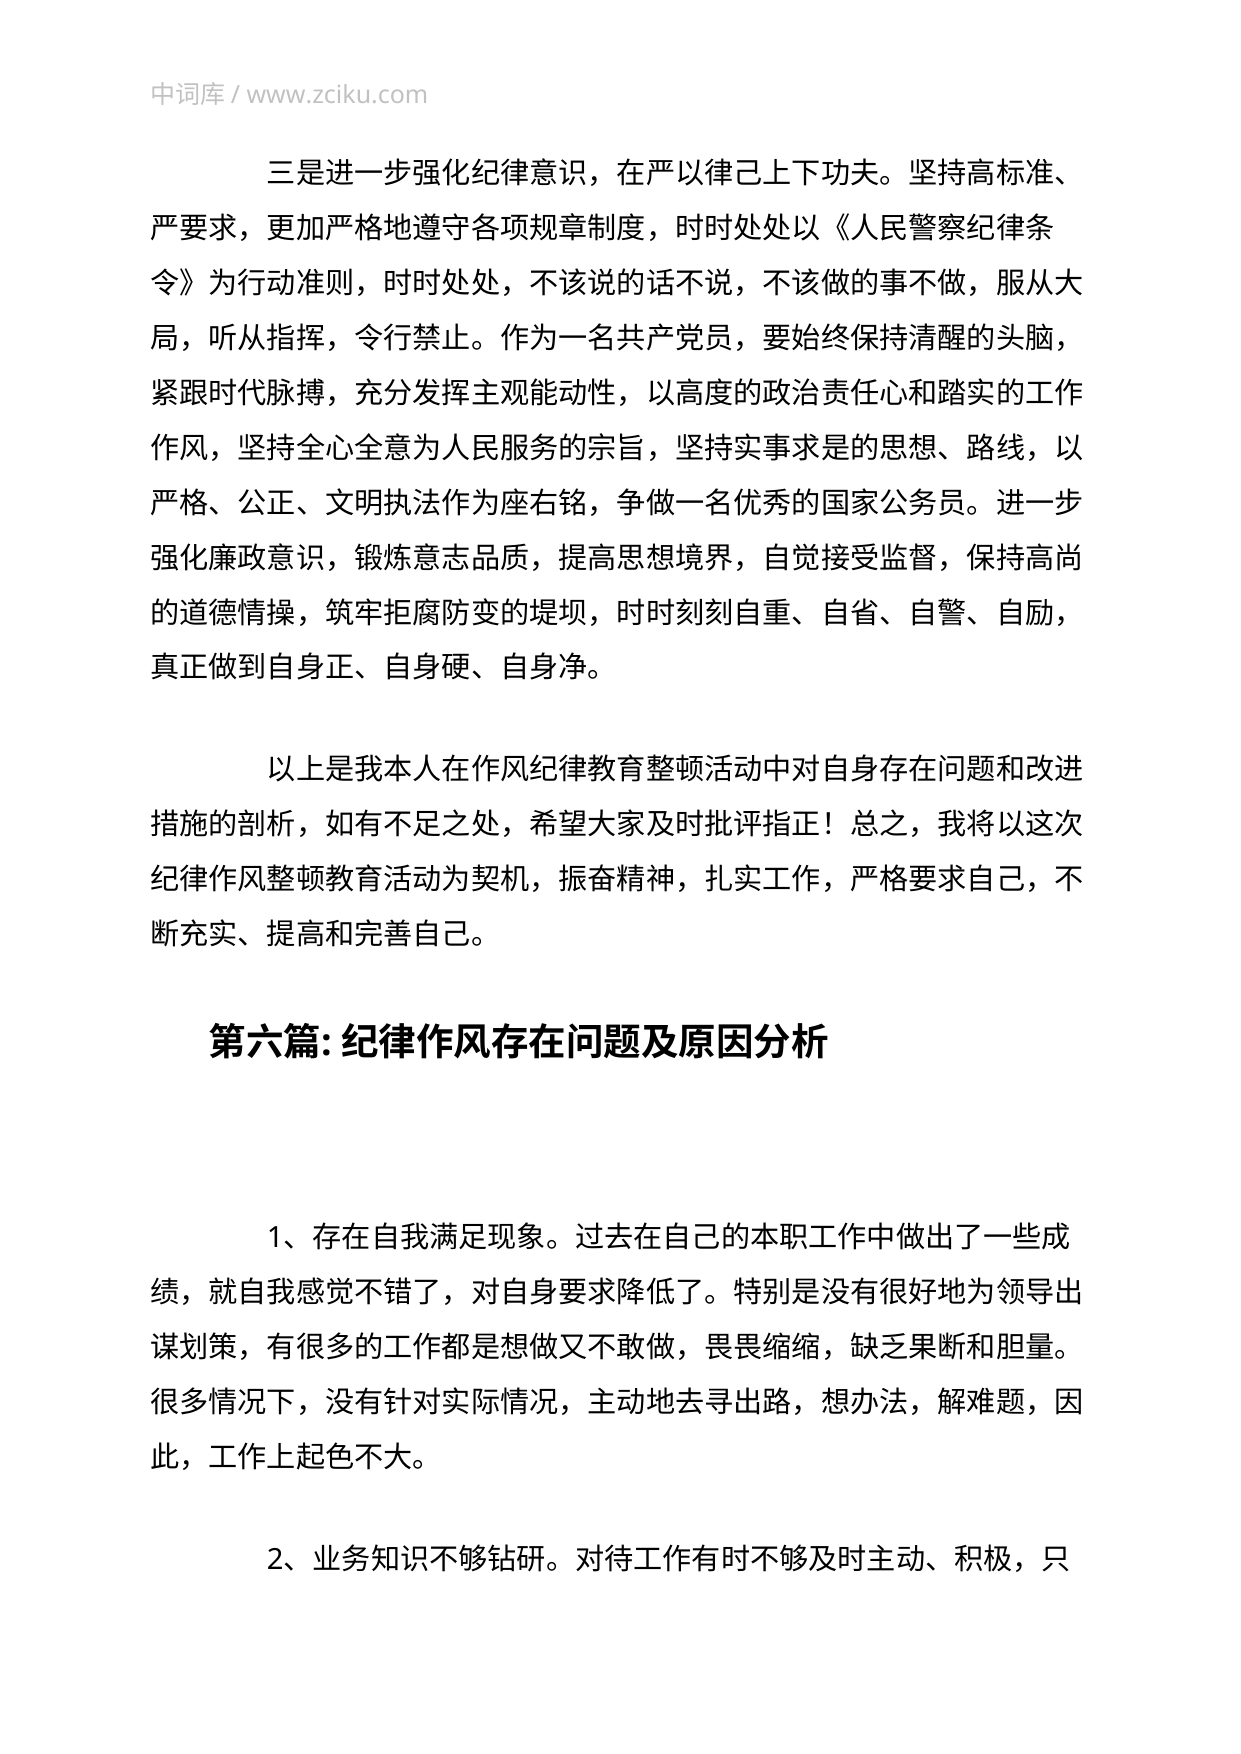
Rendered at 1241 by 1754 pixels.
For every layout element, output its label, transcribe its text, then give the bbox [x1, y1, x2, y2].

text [150, 1536, 1090, 1578]
text 1、存在自我满足现象。过去在自己的本职工作中做出了一些成绩，就自我感觉不错了，对自身要求降低了。特别是没有很好地为领导出谋划策，有很多的工作都是想做又不敢做，畏畏缩缩，缺乏果断和胆量。很多情况下，没有针对实际情况，主动地去寻出路，想办法，解难题，因此，工作上起色不大。 [150, 1214, 1090, 1476]
text 以上是我本人在作风纪律教育整顿活动中对自身存在问题和改进措施的剖析，如有不足之处，希望大家及时批评指正！总之，我将以这次纪律作风整顿教育活动为契机，振奋精神，扎实工作，严格要求自己，不断充实、提高和完善自己。 [150, 746, 1090, 953]
text 第六篇: 纪律作风存在问题及原因分析 [150, 1012, 1090, 1067]
text 三是进一步强化纪律意识，在严以律己上下功夫。坚持高标准、严要求，更加严格地遵守各项规章制度，时时处处以《人民警察纪律条令》为行动准则，时时处处，不该说的话不说，不该做的事不做，服从大局，听从指挥，令行禁止。作为一名共产党员，要始终保持清醒的头脑，紧跟时代脉搏，充分发挥主观能动性，以高度的政治责任心和踏实的工作作风，坚持全心全意为人民服务的宗旨，坚持实事求是的思想、路线，以严格、公正、文明执法作为座右铭，争做一名优秀的国家公务员。进一步强化廉政意识，锻炼意志品质，提高思想境界，自觉接受监督，保持高尚的道德情操，筑牢拒腐防变的堤坝，时时刻刻自重、自省、自警、自励，真正做到自身正、自身硬、自身净。 [150, 150, 1090, 686]
